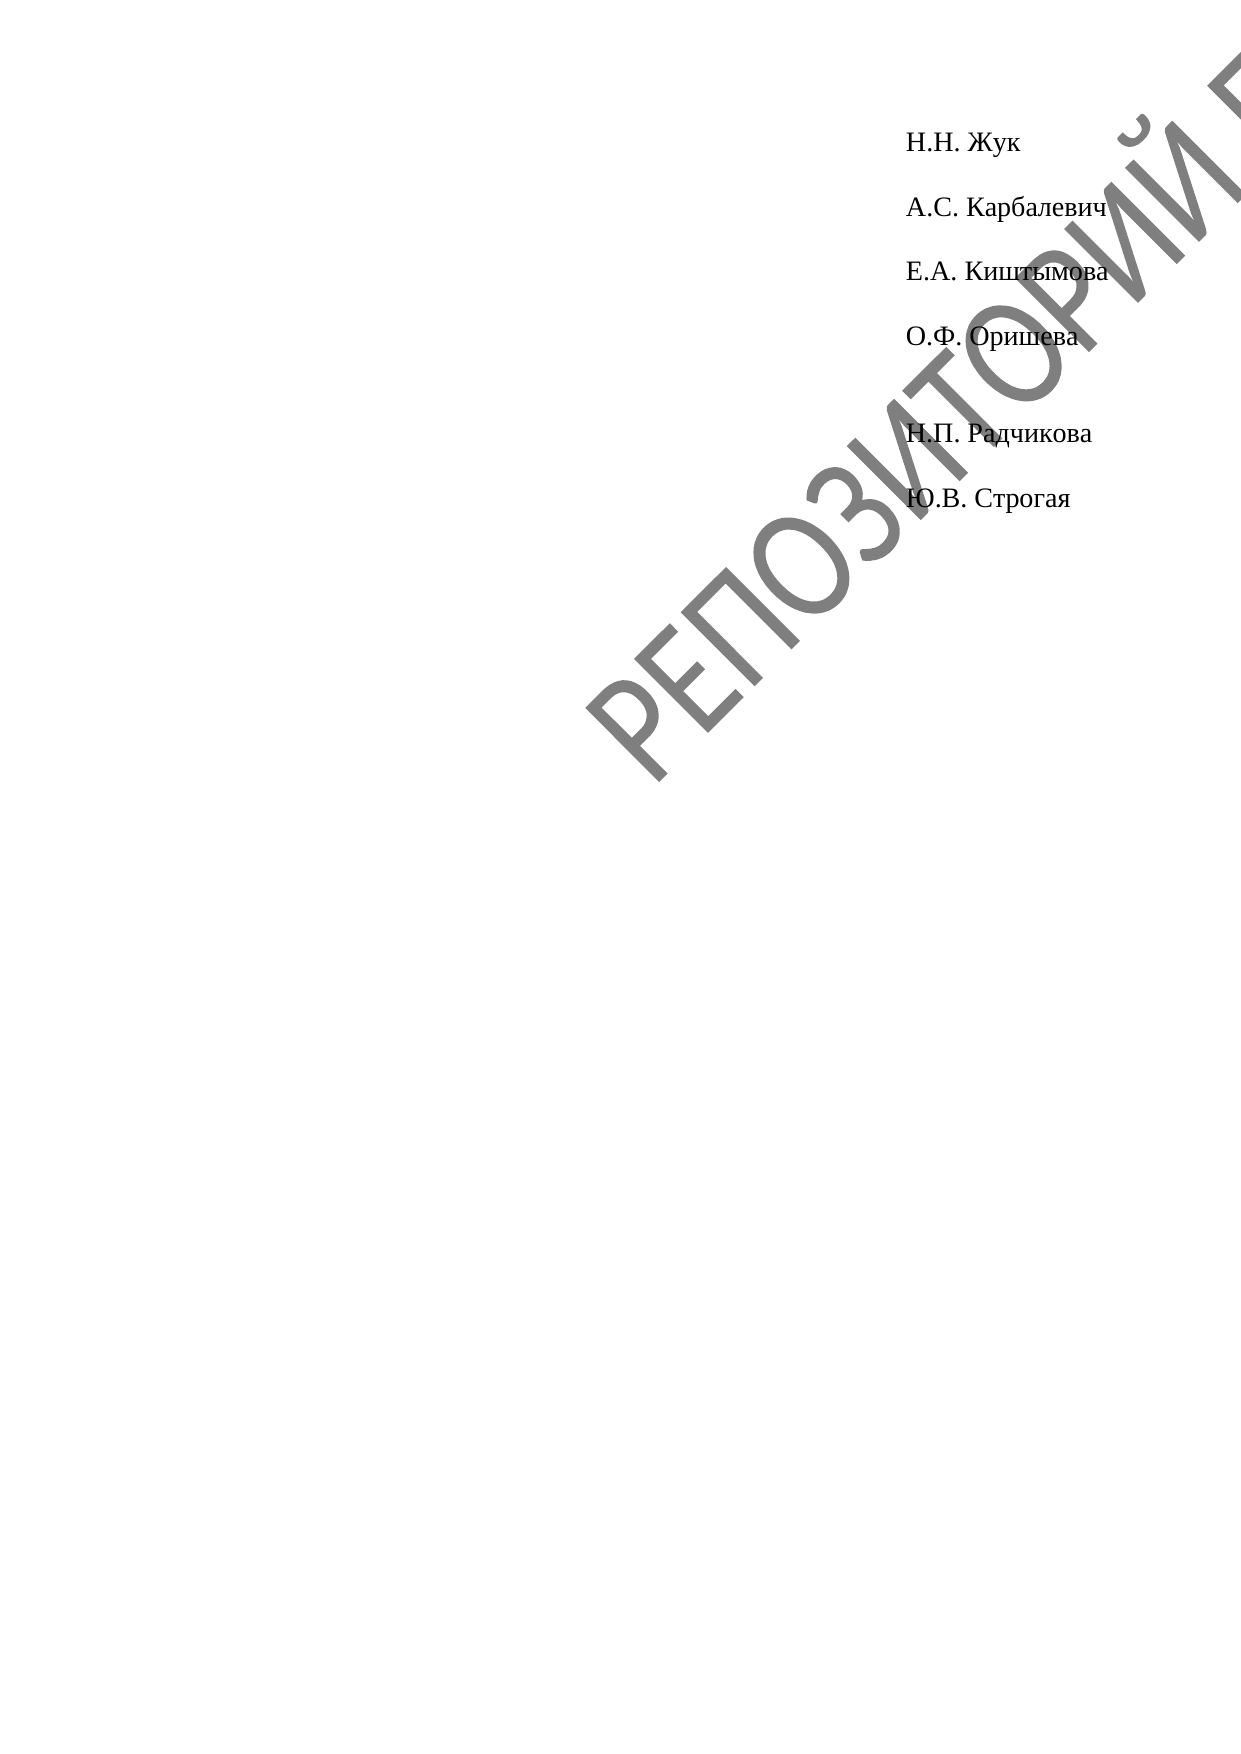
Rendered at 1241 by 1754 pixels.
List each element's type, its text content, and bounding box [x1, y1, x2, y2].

text Ю.В. Строгая [906, 481, 1138, 514]
text Н.П. Радчикова [906, 416, 1138, 449]
text Н.Н. Жук [906, 125, 1138, 157]
text О.Ф. Оришева [906, 319, 1138, 352]
text А.С. Карбалевич [906, 190, 1138, 222]
text Е.А. Киштымова [906, 254, 1138, 287]
